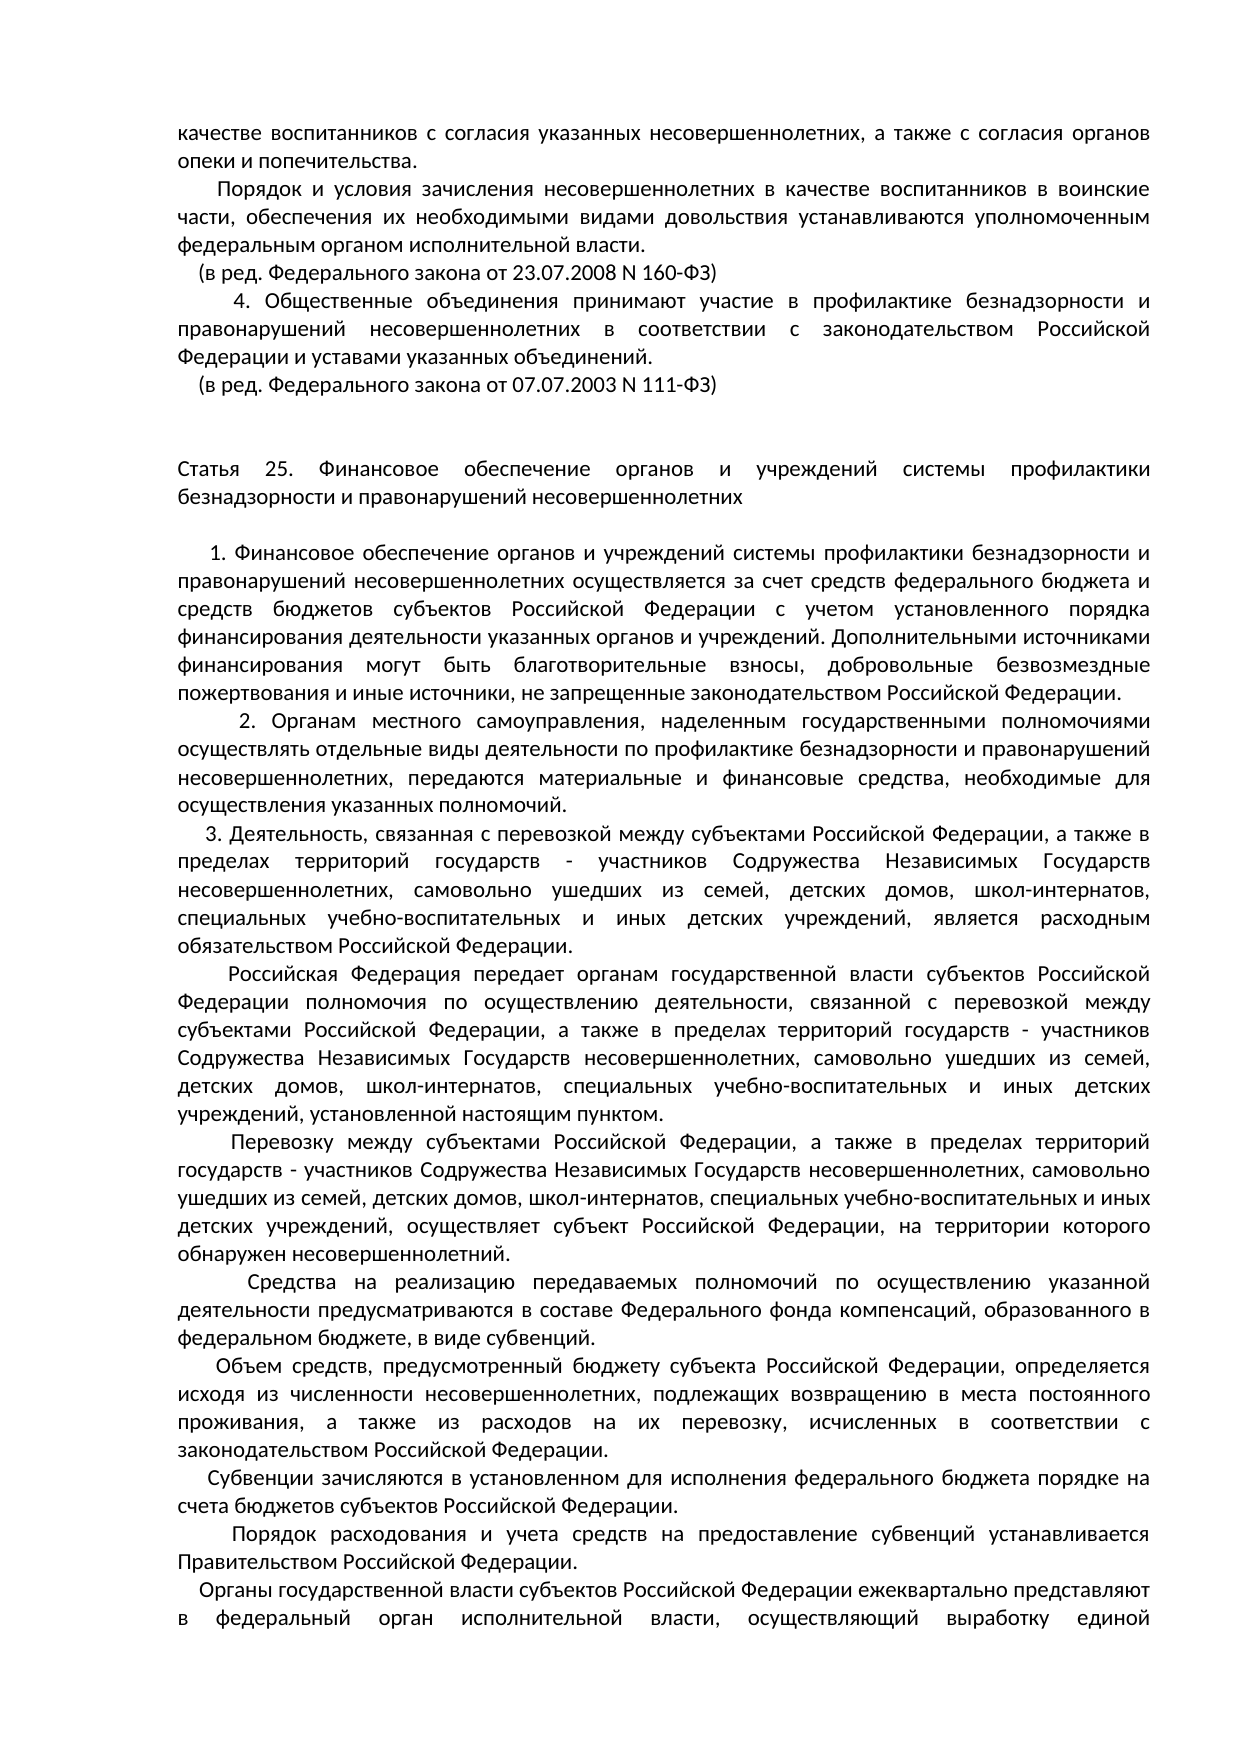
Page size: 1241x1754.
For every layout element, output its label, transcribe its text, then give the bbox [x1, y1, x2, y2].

text Объем средств, предусмотренный бюджету субъекта Российской Федерации, определяется исходя из численности несовершеннолетних, подлежащих возвращению в места постоянного проживания, а также из расходов на их перевозку, исчисленных в соответствии с законодательством Российской Федерации. [177, 1351, 1152, 1463]
text (в ред. Федерального закона от 23.07.2008 N 160-ФЗ) [177, 258, 1152, 286]
text Статья 25. Финансовое обеспечение органов и учреждений системы профилактики безнадзорности и правонарушений несовершеннолетних [177, 454, 1152, 510]
text (в ред. Федерального закона от 07.07.2003 N 111-ФЗ) [177, 370, 1152, 398]
text 1. Финансовое обеспечение органов и учреждений системы профилактики безнадзорности и правонарушений несовершеннолетних осуществляется за счет средств федерального бюджета и средств бюджетов субъектов Российской Федерации с учетом установленного порядка финансирования деятельности указанных органов и учреждений. Дополнительными источниками финансирования могут быть благотворительные взносы, добровольные безвозмездные пожертвования и иные источники, не запрещенные законодательством Российской Федерации. [177, 538, 1152, 707]
text Перевозку между субъектами Российской Федерации, а также в пределах территорий государств - участников Содружества Независимых Государств несовершеннолетних, самовольно ушедших из семей, детских домов, школ-интернатов, специальных учебно-воспитательных и иных детских учреждений, осуществляет субъект Российской Федерации, на территории которого обнаружен несовершеннолетний. [177, 1127, 1152, 1267]
text Субвенции зачисляются в установленном для исполнения федерального бюджета порядке на счета бюджетов субъектов Российской Федерации. [177, 1463, 1152, 1519]
text 3. Деятельность, связанная с перевозкой между субъектами Российской Федерации, а также в пределах территорий государств - участников Содружества Независимых Государств несовершеннолетних, самовольно ушедших из семей, детских домов, школ-интернатов, специальных учебно-воспитательных и иных детских учреждений, является расходным обязательством Российской Федерации. [177, 819, 1152, 959]
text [177, 118, 1152, 174]
text Порядок и условия зачисления несовершеннолетних в качестве воспитанников в воинские части, обеспечения их необходимыми видами довольствия устанавливаются уполномоченным федеральным органом исполнительной власти. [177, 174, 1152, 258]
text Российская Федерация передает органам государственной власти субъектов Российской Федерации полномочия по осуществлению деятельности, связанной с перевозкой между субъектами Российской Федерации, а также в пределах территорий государств - участников Содружества Независимых Государств несовершеннолетних, самовольно ушедших из семей, детских домов, школ-интернатов, специальных учебно-воспитательных и иных детских учреждений, установленной настоящим пунктом. [177, 959, 1152, 1127]
text Средства на реализацию передаваемых полномочий по осуществлению указанной деятельности предусматриваются в составе Федерального фонда компенсаций, образованного в федеральном бюджете, в виде субвенций. [177, 1267, 1152, 1351]
text 2. Органам местного самоуправления, наделенным государственными полномочиями осуществлять отдельные виды деятельности по профилактике безнадзорности и правонарушений несовершеннолетних, передаются материальные и финансовые средства, необходимые для осуществления указанных полномочий. [177, 707, 1152, 819]
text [177, 1575, 1152, 1631]
text Порядок расходования и учета средств на предоставление субвенций устанавливается Правительством Российской Федерации. [177, 1519, 1152, 1575]
text 4. Общественные объединения принимают участие в профилактике безнадзорности и правонарушений несовершеннолетних в соответствии с законодательством Российской Федерации и уставами указанных объединений. [177, 286, 1152, 370]
